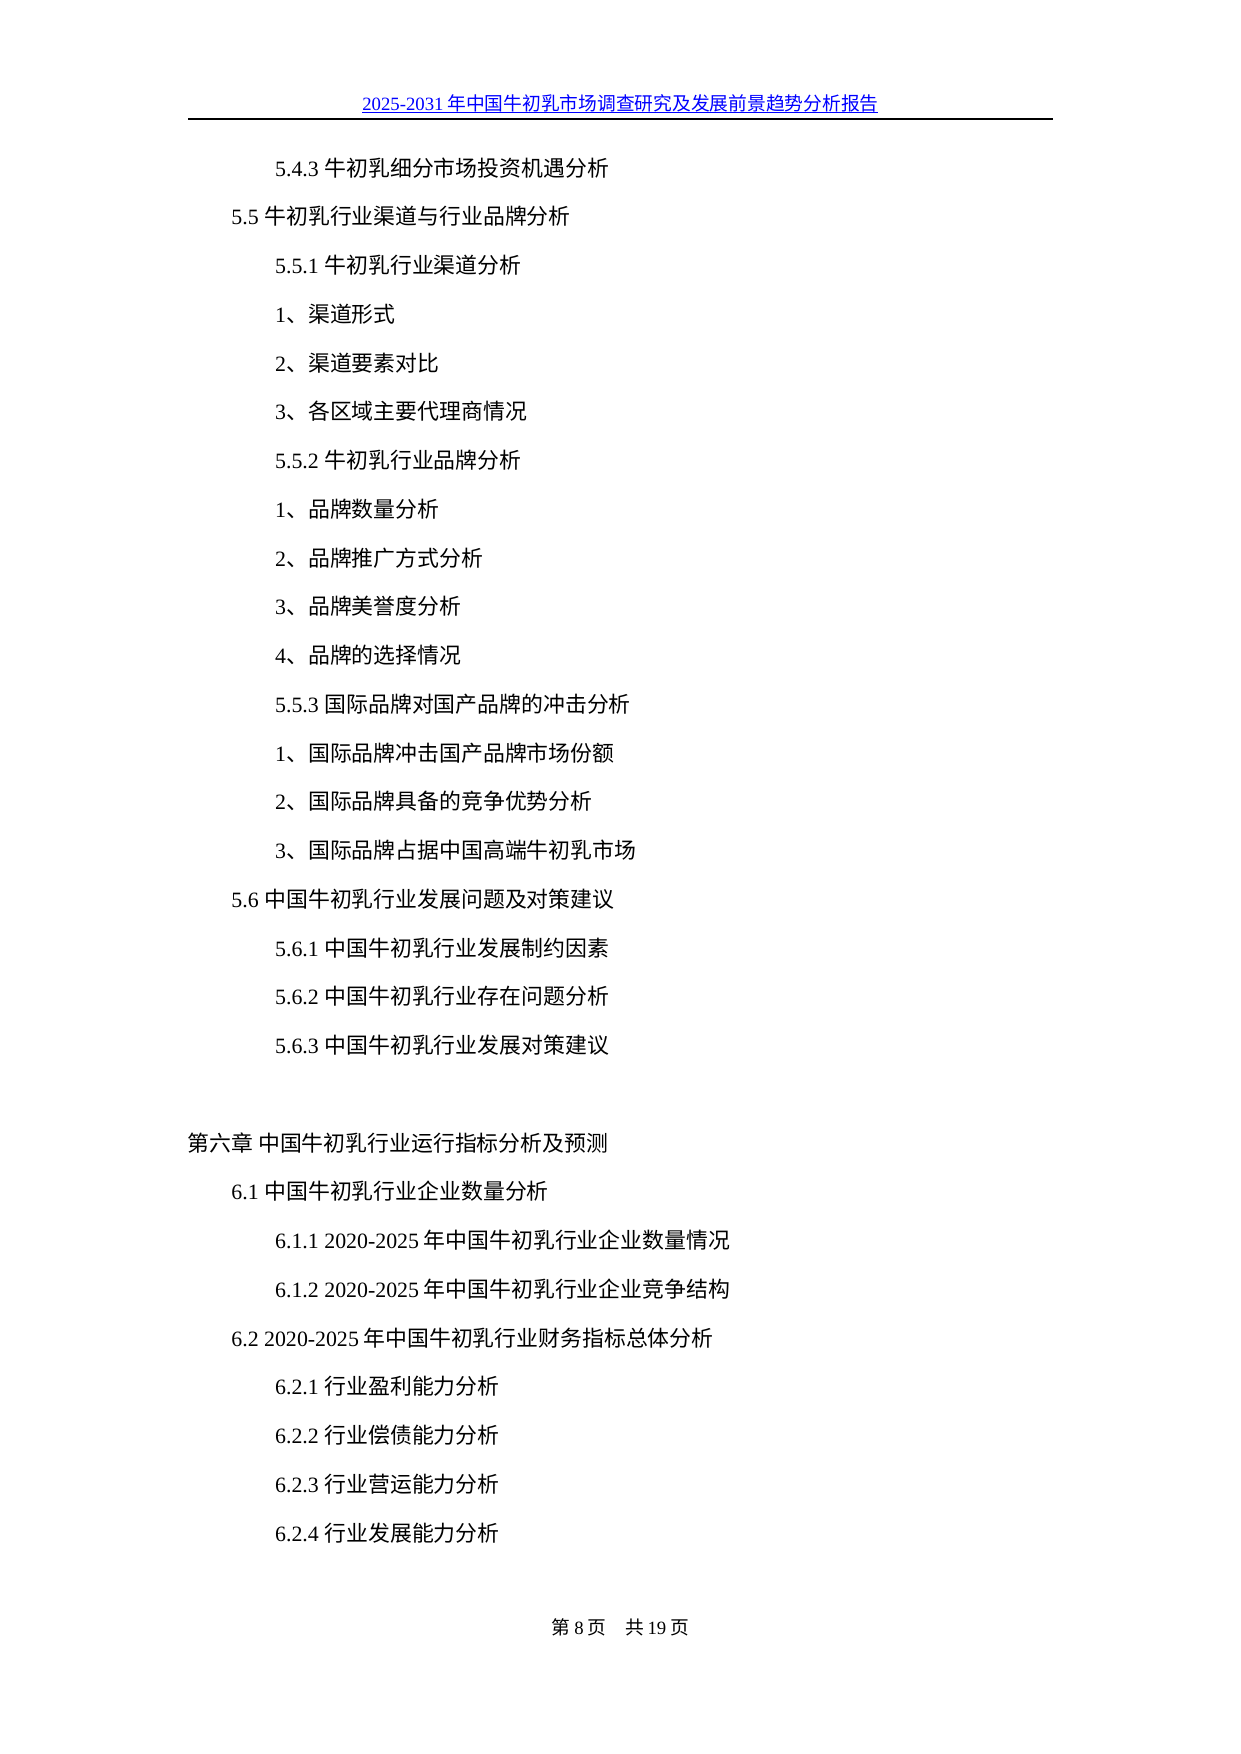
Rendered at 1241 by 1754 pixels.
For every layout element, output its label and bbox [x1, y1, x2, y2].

text [187, 150, 1053, 1548]
